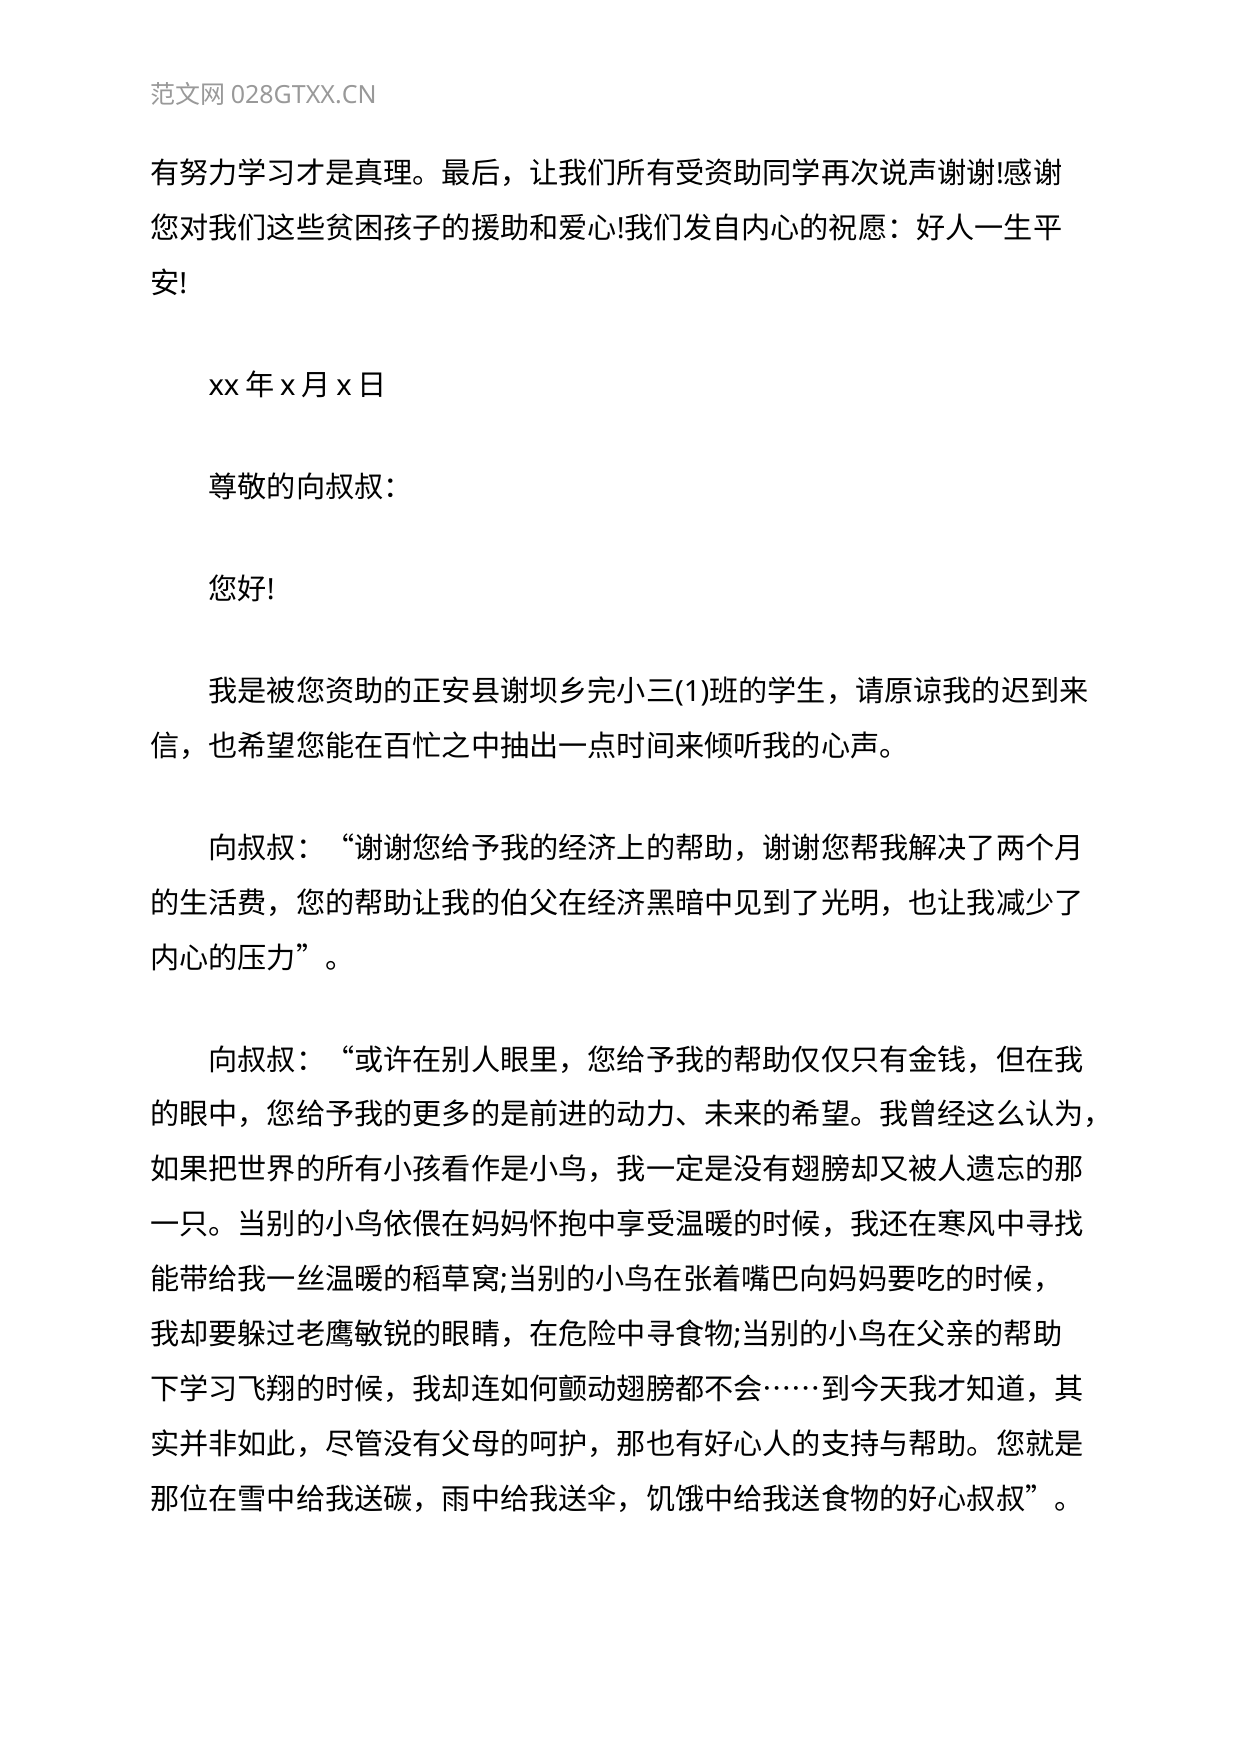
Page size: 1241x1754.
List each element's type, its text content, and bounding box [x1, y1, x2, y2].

text 我是被您资助的正安县谢坝乡完小三(1)班的学生，请原谅我的迟到来信，也希望您能在百忙之中抽出一点时间来倾听我的心声。 [150, 668, 1090, 765]
text 您好! [150, 566, 1090, 608]
text 向叔叔：“或许在别人眼里，您给予我的帮助仅仅只有金钱，但在我的眼中，您给予我的更多的是前进的动力、未来的希望。我曾经这么认为，如果把世界的所有小孩看作是小鸟，我一定是没有翅膀却又被人遗忘的那一只。当别的小鸟依偎在妈妈怀抱中享受温暖的时候，我还在寒风中寻找能带给我一丝温暖的稻草窝;当别的小鸟在张着嘴巴向妈妈要吃的时候，我却要躲过老鹰敏锐的眼睛，在危险中寻食物;当别的小鸟在父亲的帮助下学习飞翔的时候，我却连如何颤动翅膀都不会……到今天我才知道，其实并非如此，尽管没有父母的呵护，那也有好心人的支持与帮助。您就是那位在雪中给我送碳，雨中给我送伞，饥饿中给我送食物的好心叔叔”。 [150, 1036, 1090, 1518]
text 向叔叔：“谢谢您给予我的经济上的帮助，谢谢您帮我解决了两个月的生活费，您的帮助让我的伯父在经济黑暗中见到了光明，也让我减少了内心的压力”。 [150, 824, 1090, 977]
text 尊敬的向叔叔： [150, 464, 1090, 506]
text xx年x月x日 [150, 362, 1090, 404]
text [150, 150, 1090, 302]
